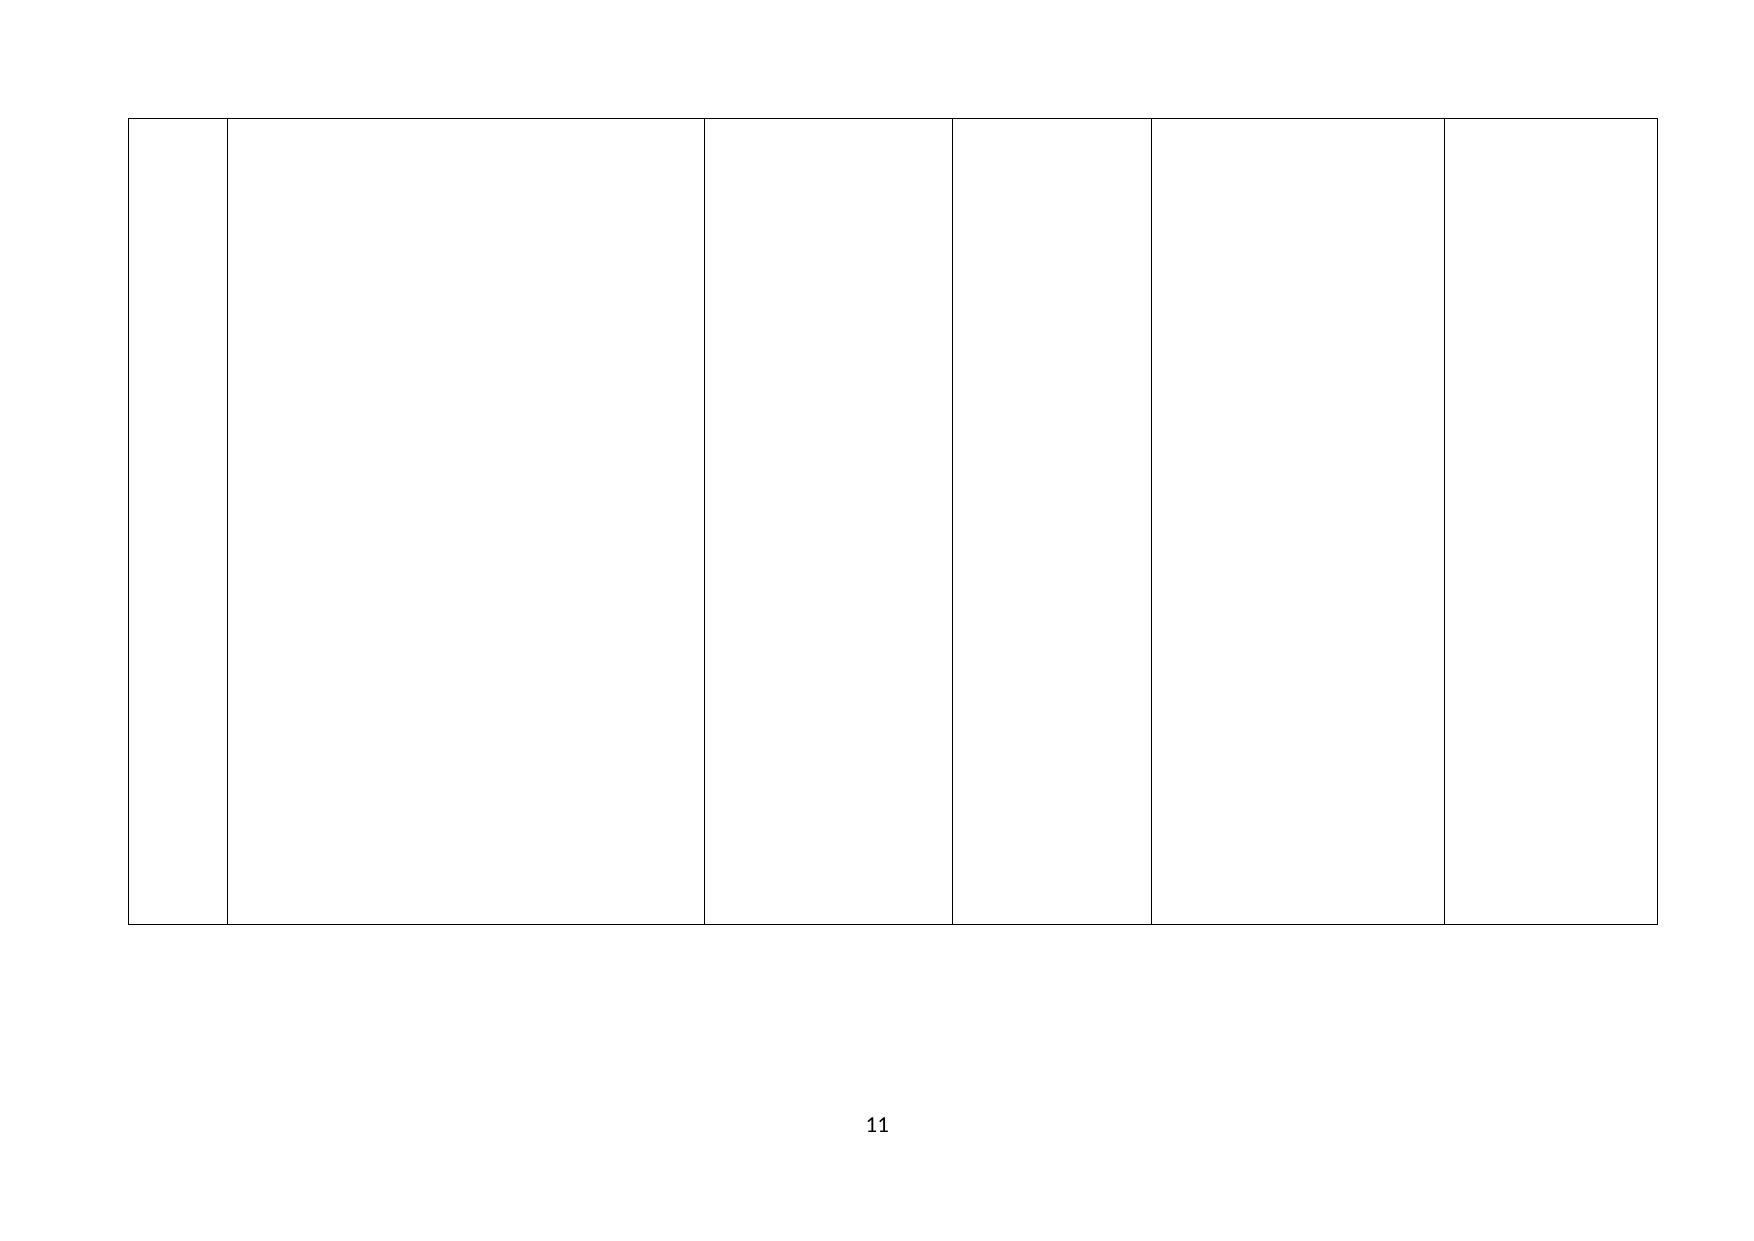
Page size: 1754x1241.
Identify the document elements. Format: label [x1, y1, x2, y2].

table_cell [705, 119, 952, 924]
table_cell [228, 119, 704, 924]
table_cell [953, 119, 1151, 924]
table_cell [1152, 119, 1444, 924]
table_cell [129, 119, 227, 924]
table_cell [1445, 119, 1657, 924]
